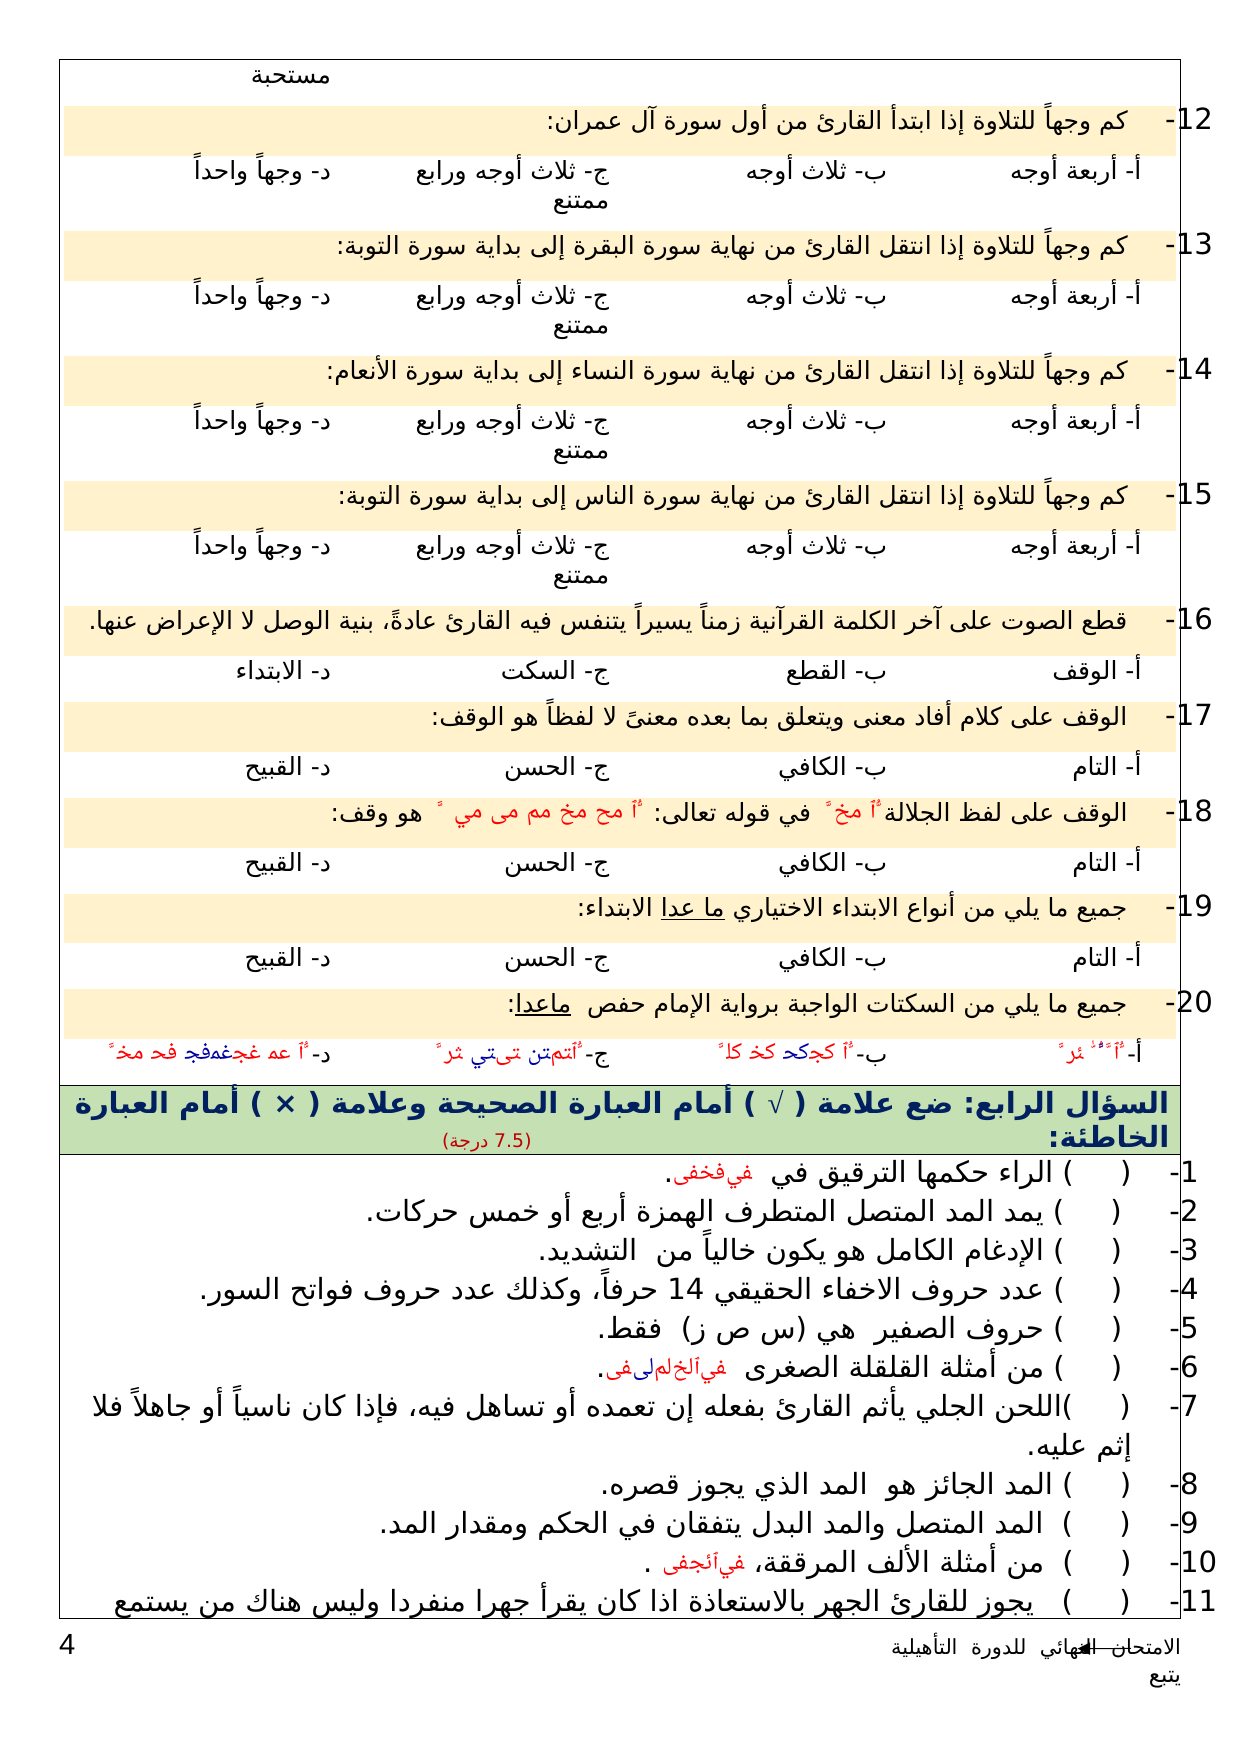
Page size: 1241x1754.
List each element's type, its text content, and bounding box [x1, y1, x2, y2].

table_cell [60, 60, 1180, 1085]
table_cell السؤال الرابع: ضع علامة ( √ ) أمام العبارة الصحيحة وعلامة ( × ) أمام العبارة الخاطئة: (7.5 درجة) [60, 1086, 1180, 1154]
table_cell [60, 1155, 1180, 1618]
